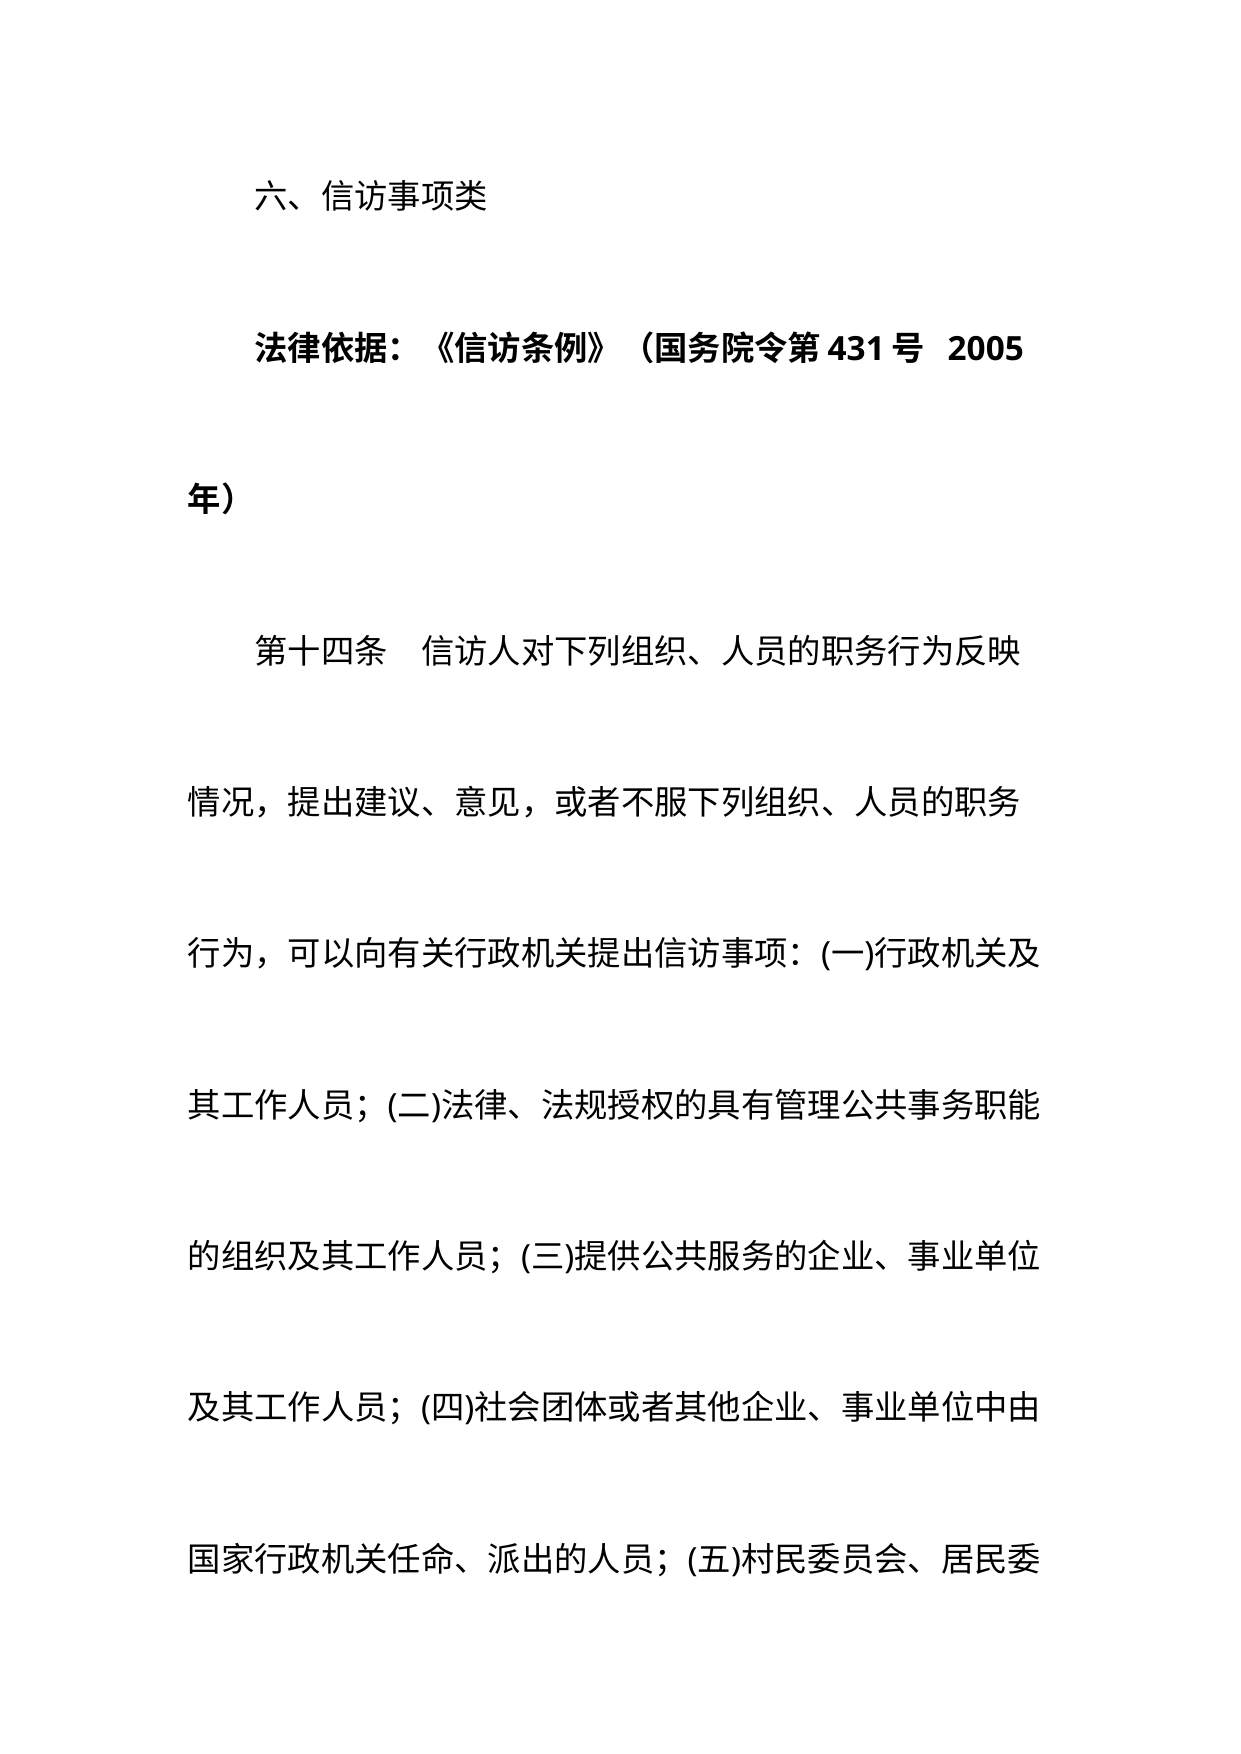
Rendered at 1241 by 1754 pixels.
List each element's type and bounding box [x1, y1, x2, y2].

text [187, 162, 1053, 1589]
